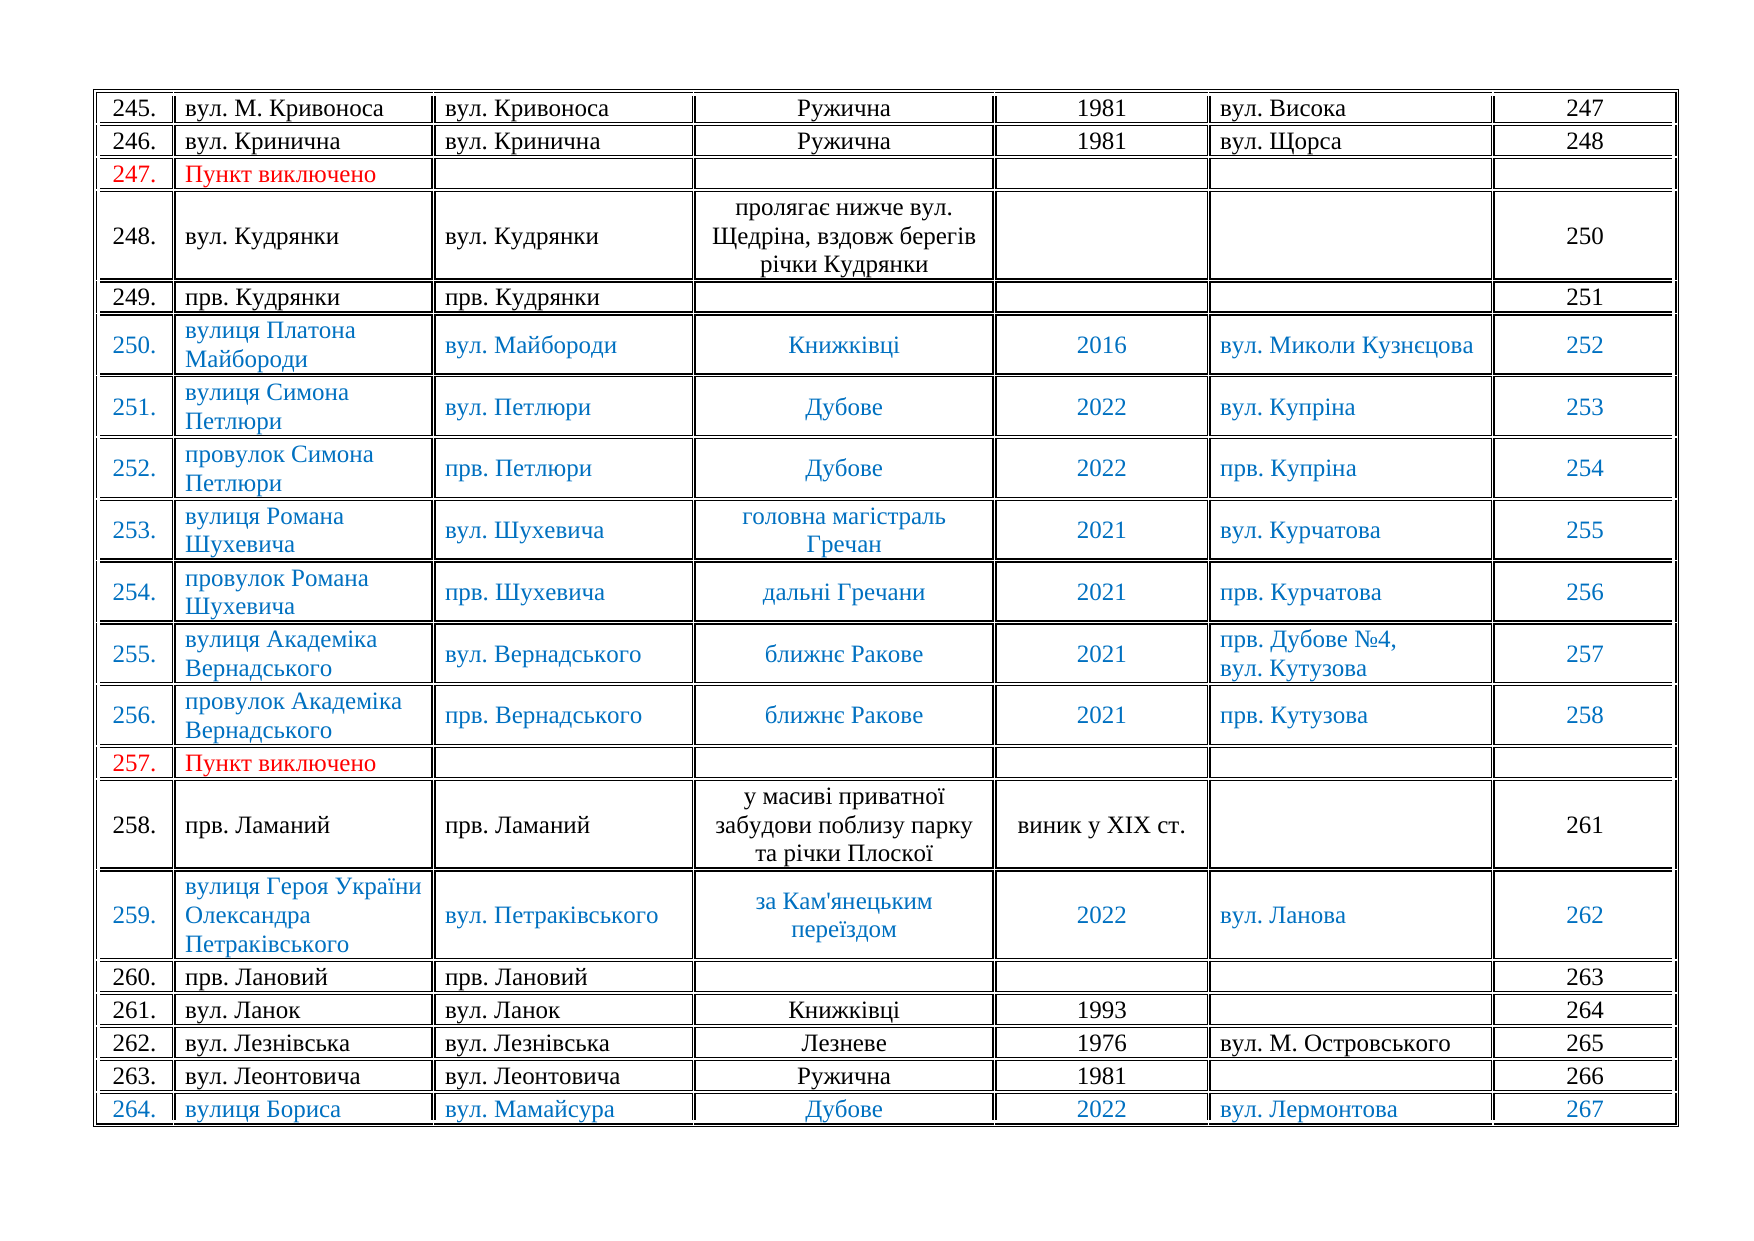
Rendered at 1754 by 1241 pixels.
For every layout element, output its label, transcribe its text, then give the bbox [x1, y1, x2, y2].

table_cell 1981 [994, 90, 1209, 122]
table_cell 247 [1493, 93, 1675, 122]
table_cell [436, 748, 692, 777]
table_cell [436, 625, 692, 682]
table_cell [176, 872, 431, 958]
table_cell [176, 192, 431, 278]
table_cell вул. Кринична [436, 126, 692, 155]
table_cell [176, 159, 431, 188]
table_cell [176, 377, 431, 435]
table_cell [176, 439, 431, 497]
table_cell вул. Кринична [176, 126, 431, 155]
table_cell 246. [95, 122, 174, 155]
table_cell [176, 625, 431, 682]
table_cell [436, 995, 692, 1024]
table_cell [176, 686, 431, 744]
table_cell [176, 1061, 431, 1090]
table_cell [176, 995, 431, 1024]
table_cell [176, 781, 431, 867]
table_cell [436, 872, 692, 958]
table_cell Ружична [694, 93, 994, 122]
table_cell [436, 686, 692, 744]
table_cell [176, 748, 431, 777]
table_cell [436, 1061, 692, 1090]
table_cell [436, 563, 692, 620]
table_cell Ружична [696, 126, 992, 155]
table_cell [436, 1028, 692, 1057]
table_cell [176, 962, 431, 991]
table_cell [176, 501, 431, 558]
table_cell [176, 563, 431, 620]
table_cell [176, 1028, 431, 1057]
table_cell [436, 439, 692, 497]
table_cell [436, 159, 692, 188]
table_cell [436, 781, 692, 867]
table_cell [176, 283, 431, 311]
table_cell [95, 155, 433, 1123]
table_cell вул. Висока [1209, 90, 1493, 122]
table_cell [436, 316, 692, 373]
table_cell вул. Кривоноса [434, 90, 694, 122]
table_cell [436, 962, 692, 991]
table_cell вул. М. Кривоноса [174, 93, 433, 122]
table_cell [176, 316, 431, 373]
table_cell 245. [95, 90, 174, 122]
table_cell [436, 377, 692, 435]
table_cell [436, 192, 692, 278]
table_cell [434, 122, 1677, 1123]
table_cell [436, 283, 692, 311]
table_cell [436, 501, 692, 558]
